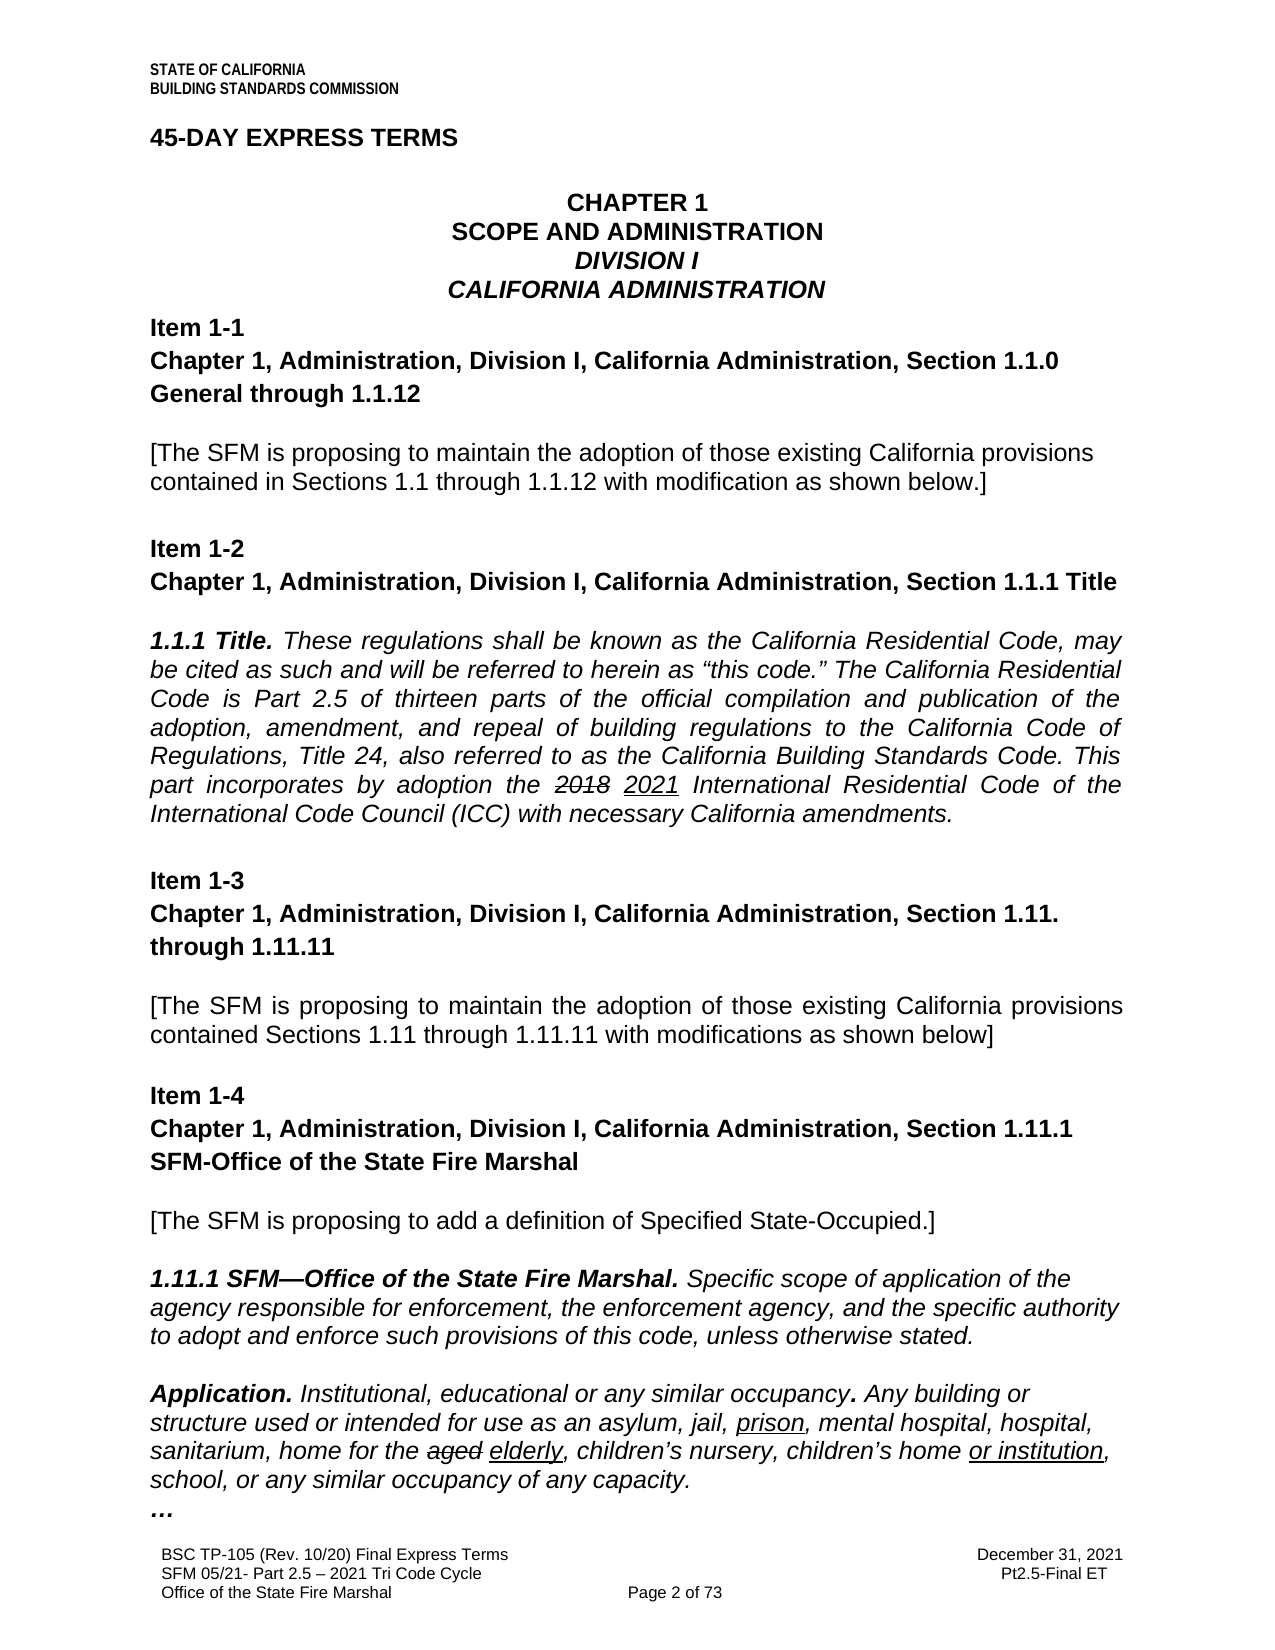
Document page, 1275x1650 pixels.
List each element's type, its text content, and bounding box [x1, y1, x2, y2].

text [The SFM is proposing to maintain the adoption of those existing California provisions contained Sections 1.11 through 1.11.11 with modifications as shown below] [150, 991, 1125, 1049]
text CALIFORNIA ADMINISTRATION [150, 274, 1125, 303]
text [The SFM is proposing to maintain the adoption of those existing California provisions contained in Sections 1.1 through 1.1.12 with modification as shown below.] [150, 438, 1125, 496]
subtitle Item 1-4 Chapter 1, Administration, Division I, California Administration, Section 1.11.1 SFM-Office of the State Fire Marshal [150, 1077, 1125, 1177]
text SCOPE AND ADMINISTRATION [150, 217, 1125, 246]
text [The SFM is proposing to add a definition of Specified State-Occupied.] [150, 1206, 1125, 1235]
text Application. Institutional, educational or any similar occupancy. Any building or structure used or intended for use as an asylum, jail, prison, mental hospital, hospital, sanitarium, home for the aged elderly, children’s nursery, children’s home or institution, school, or any similar occupancy of any capacity. [150, 1379, 1125, 1494]
text 1.1.1 Title. These regulations shall be known as the California Residential Code, may be cited as such and will be referred to herein as “this code.” The California Residential Code is Part 2.5 of thirteen parts of the official compilation and publication of the adoption, amendment, and repeal of building regulations to the California Code of Regulations, Title 24, also referred to as the California Building Standards Code. This part incorporates by adoption the 2018 2021 International Residential Code of the International Code Council (ICC) with necessary California amendments. [150, 626, 1125, 827]
text CHAPTER 1 [150, 188, 1125, 217]
text … [150, 1494, 1125, 1522]
subtitle 45-DAY EXPRESS TERMS [150, 120, 1125, 153]
subtitle Item 1-2 Chapter 1, Administration, Division I, California Administration, Section 1.1.1 Title [150, 531, 1125, 597]
text 1.11.1 SFM—Office of the State Fire Marshal. Specific scope of application of the agency responsible for enforcement, the enforcement agency, and the specific authority to adopt and enforce such provisions of this code, unless otherwise stated. [150, 1264, 1125, 1350]
subtitle Item 1-1 Chapter 1, Administration, Division I, California Administration, Section 1.1.0 General through 1.1.12 [150, 309, 1125, 409]
subtitle Item 1-3 Chapter 1, Administration, Division I, California Administration, Section 1.11. through 1.11.11 [150, 862, 1125, 962]
text DIVISION I [150, 246, 1125, 274]
